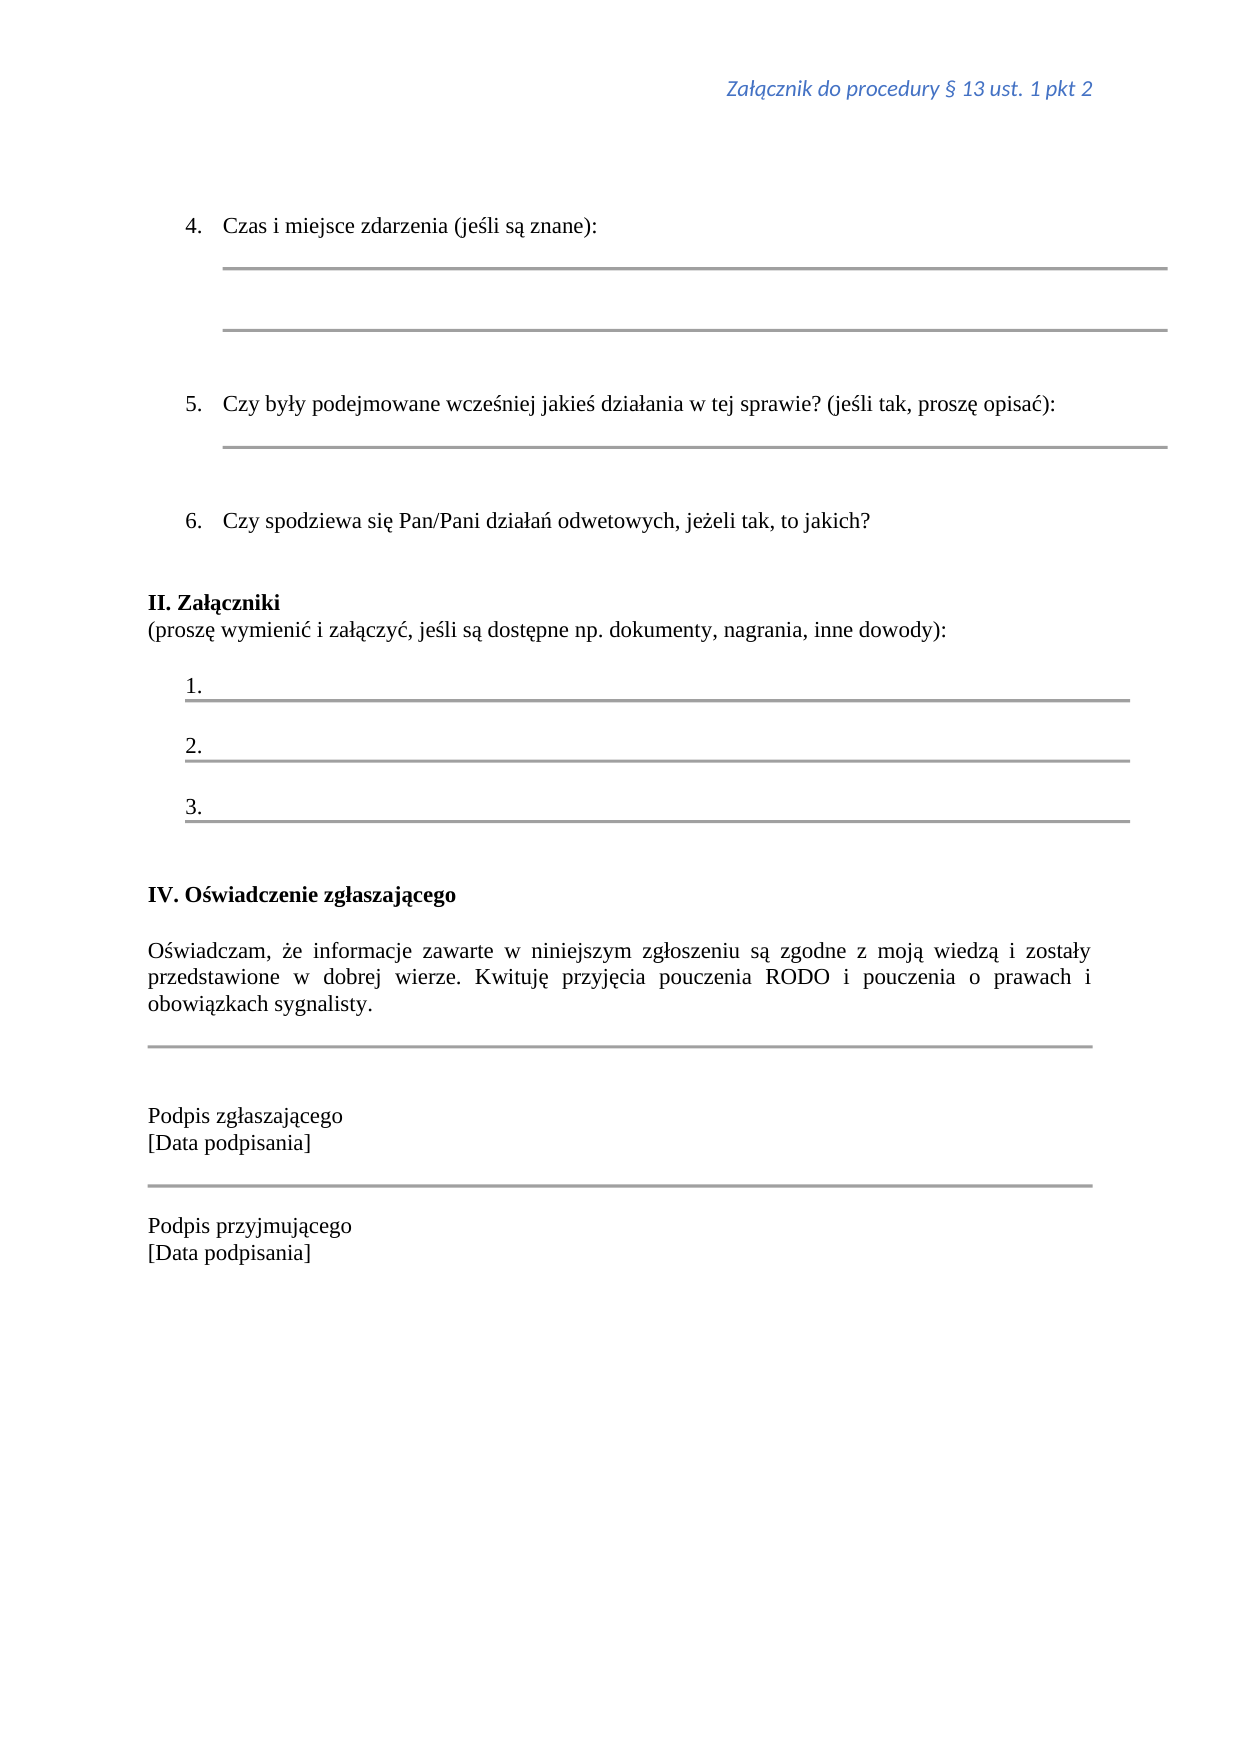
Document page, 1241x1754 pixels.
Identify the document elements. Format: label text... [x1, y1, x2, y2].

list Czy spodziewa się Pan/Pani działań odwetowych, jeżeli tak, to jakich? [185, 507, 1093, 534]
text Podpis przyjmującego [148, 1212, 1093, 1239]
text Oświadczam, że informacje zawarte w niniejszym zgłoszeniu są zgodne z moją wiedzą i zostały przedstawione w dobrej wierze. Kwituję przyjęcia pouczenia RODO i pouczenia o prawach i obowiązkach sygnalisty. [148, 937, 1093, 1016]
text IV. Oświadczenie zgłaszającego [148, 882, 1093, 908]
list Czy były podejmowane wcześniej jakieś działania w tej sprawie? (jeśli tak, proszę opisać): [185, 390, 1093, 417]
text Podpis zgłaszającego [Data podpisania] [148, 1102, 1093, 1155]
text [Data podpisania] [148, 1239, 1093, 1265]
text II. Załączniki (proszę wymienić i załączyć, jeśli są dostępne np. dokumenty, nagrania, inne dowody): [148, 589, 1093, 642]
list Czas i miejsce zdarzenia (jeśli są znane): [185, 212, 1093, 238]
